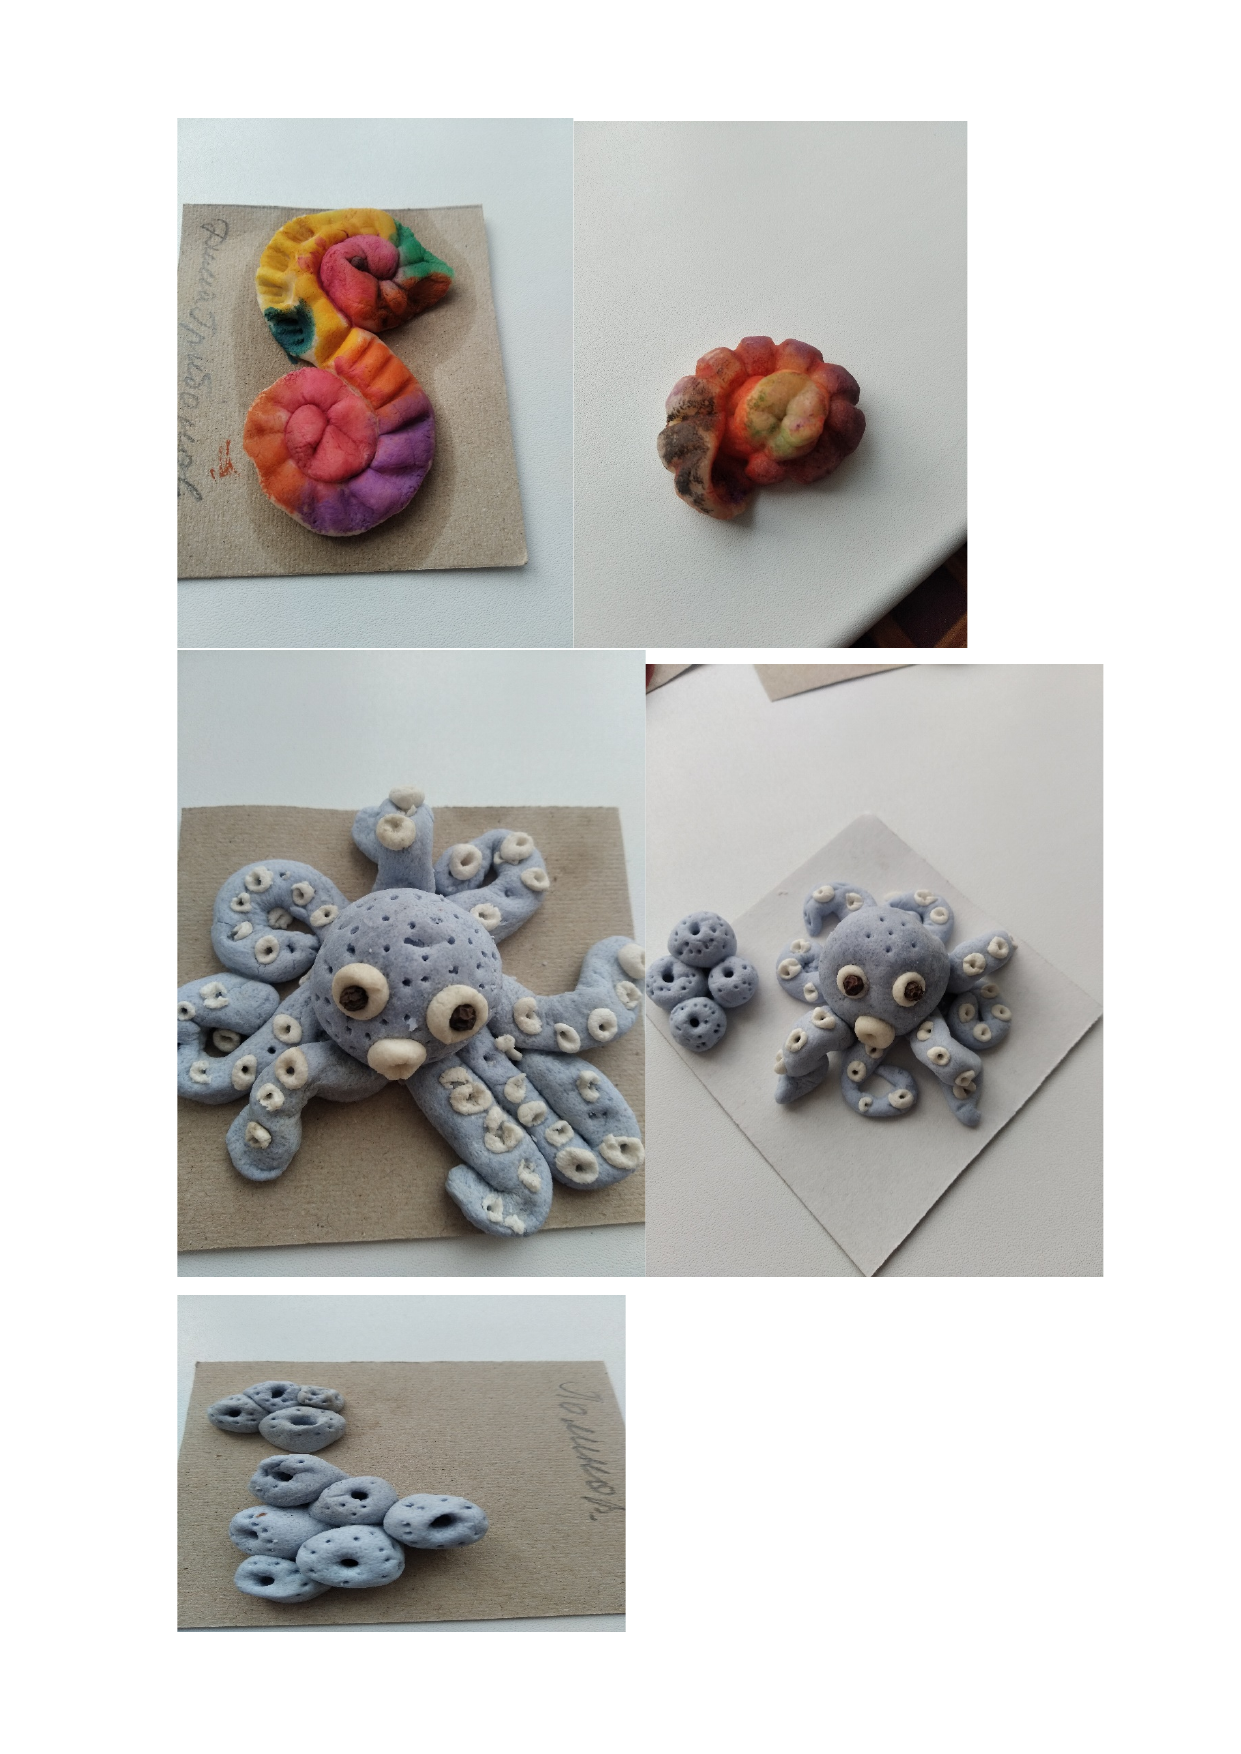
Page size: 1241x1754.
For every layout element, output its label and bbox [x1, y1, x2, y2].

picture [177, 118, 968, 648]
picture [177, 1295, 626, 1632]
picture [177, 650, 1104, 1277]
